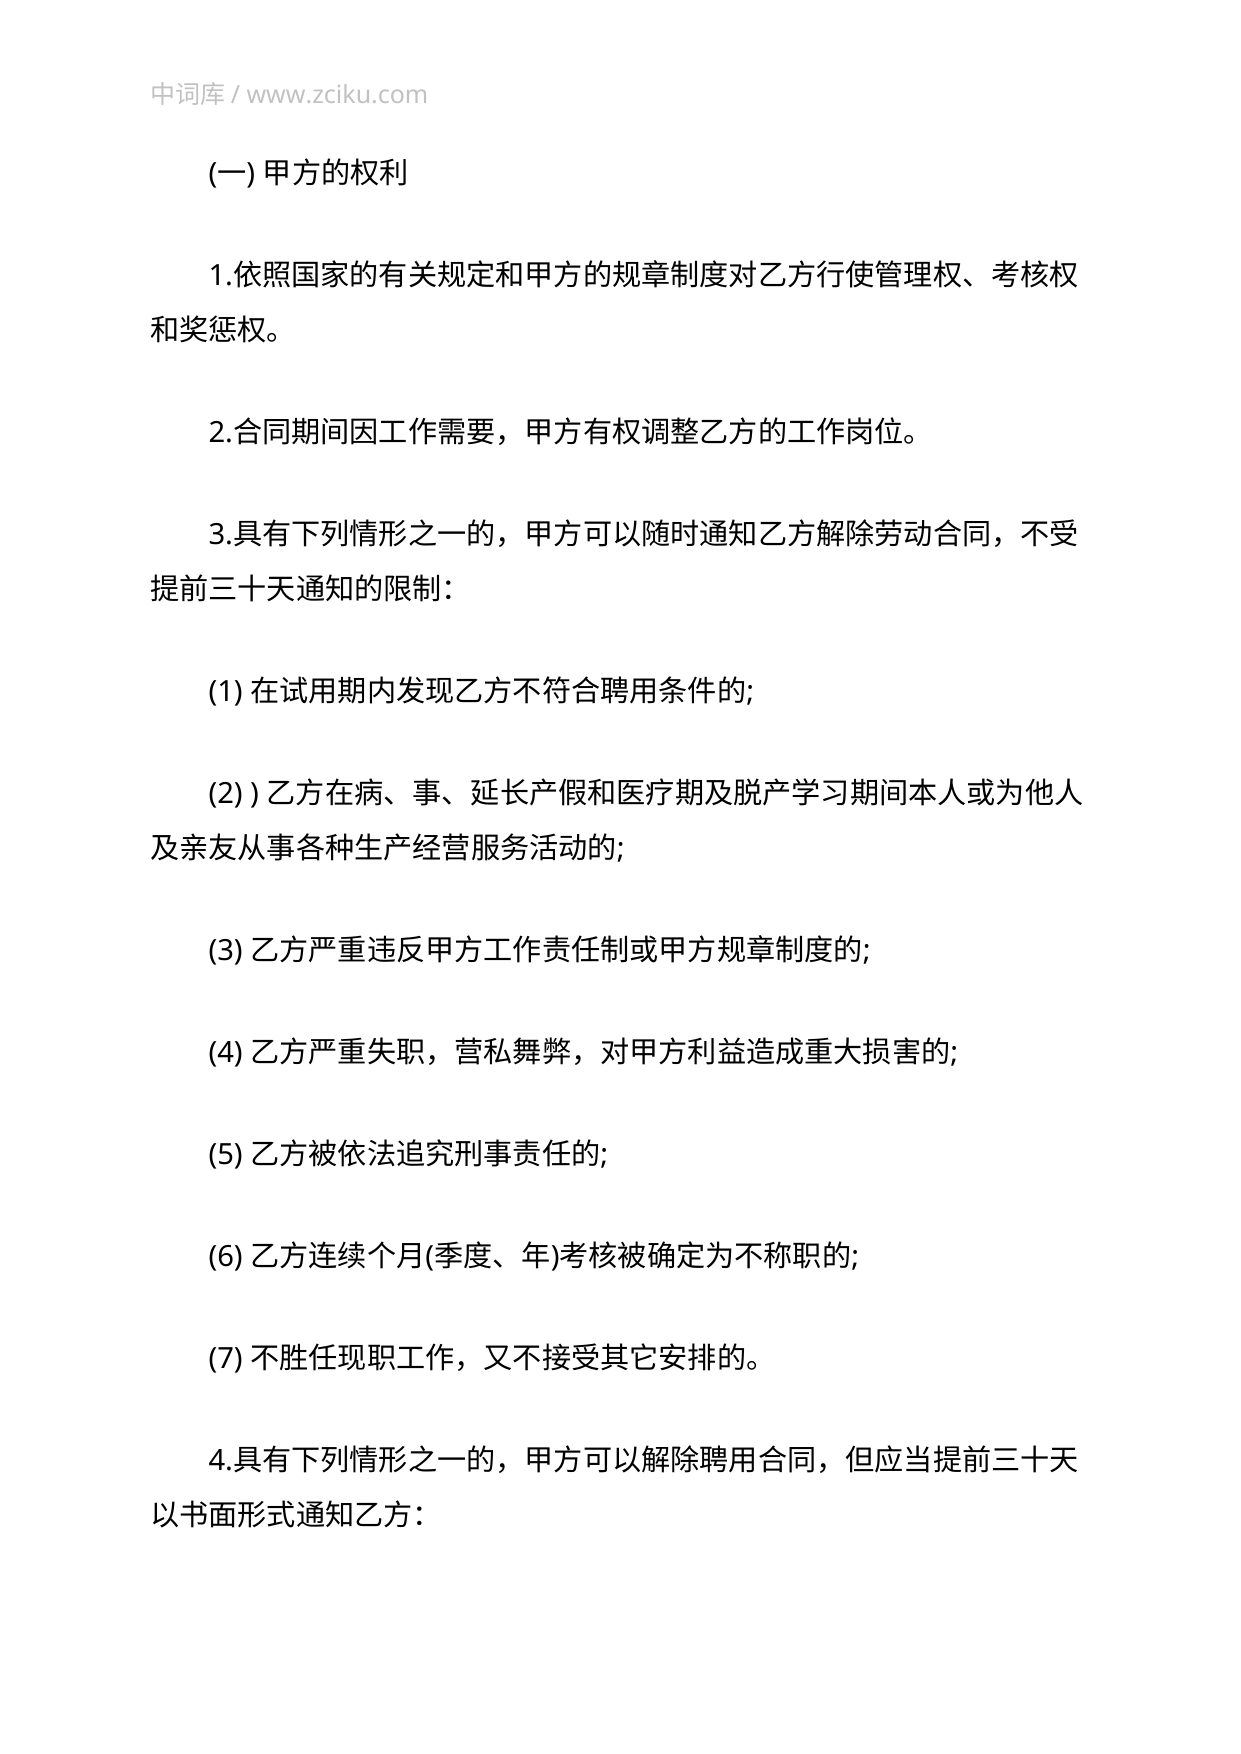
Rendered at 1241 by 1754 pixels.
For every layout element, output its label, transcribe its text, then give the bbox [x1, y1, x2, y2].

text 2.合同期间因工作需要，甲方有权调整乙方的工作岗位。 [150, 409, 1090, 451]
text (4) 乙方严重失职，营私舞弊，对甲方利益造成重大损害的; [150, 1028, 1090, 1071]
text (3) 乙方严重违反甲方工作责任制或甲方规章制度的; [150, 926, 1090, 969]
text (1) 在试用期内发现乙方不符合聘用条件的; [150, 667, 1090, 710]
text 1.依照国家的有关规定和甲方的规章制度对乙方行使管理权、考核权和奖惩权。 [150, 252, 1090, 349]
text (7) 不胜任现职工作，又不接受其它安排的。 [150, 1334, 1090, 1377]
text (2) ) 乙方在病、事、延长产假和医疗期及脱产学习期间本人或为他人及亲友从事各种生产经营服务活动的; [150, 769, 1090, 867]
text (一) 甲方的权利 [150, 150, 1090, 192]
text 4.具有下列情形之一的，甲方可以解除聘用合同，但应当提前三十天以书面形式通知乙方： [150, 1436, 1090, 1534]
text (5) 乙方被依法追究刑事责任的; [150, 1130, 1090, 1173]
text 3.具有下列情形之一的，甲方可以随时通知乙方解除劳动合同，不受提前三十天通知的限制： [150, 511, 1090, 608]
text (6) 乙方连续个月(季度、年)考核被确定为不称职的; [150, 1232, 1090, 1275]
